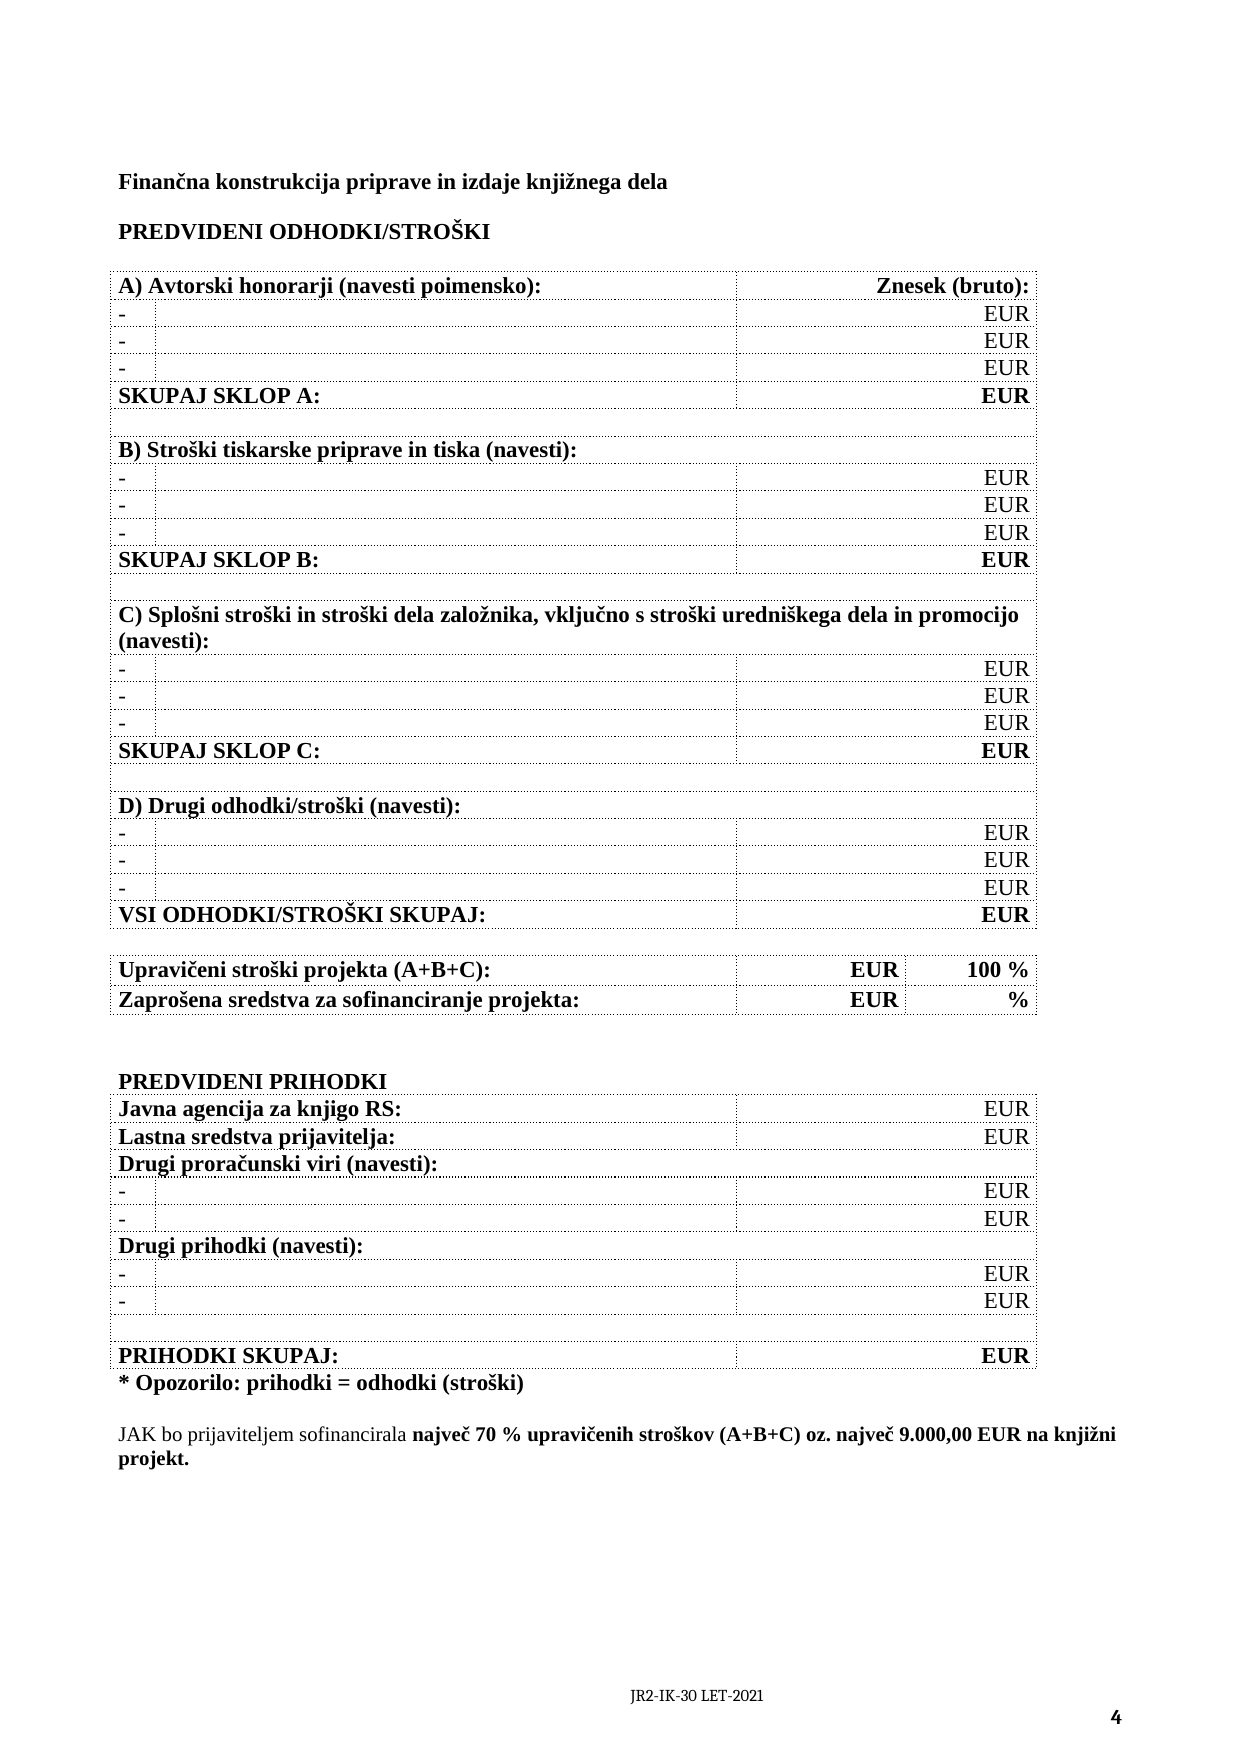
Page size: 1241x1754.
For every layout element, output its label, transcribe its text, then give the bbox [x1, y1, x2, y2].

table_cell EUR [737, 1286, 1037, 1313]
table_cell EUR [737, 1122, 1037, 1149]
table_cell EUR [737, 545, 1037, 572]
table_cell - [111, 1204, 156, 1231]
table_cell Drugi prihodki (navesti): [111, 1231, 1037, 1259]
text JAK bo prijaviteljem sofinancirala največ 70 % upravičenih stroškov (A+B+C) oz. največ 9.000,00 EUR na knjižni projekt. [118, 1422, 1122, 1470]
text PREDVIDENI PRIHODKI [118, 1068, 1122, 1094]
table_cell EUR [737, 681, 1037, 708]
table_header EUR [737, 955, 906, 984]
table_cell EUR [737, 654, 1037, 681]
table_cell SKUPAJ SKLOP B: [111, 545, 737, 572]
table_cell EUR [737, 1341, 1037, 1368]
table_cell - [111, 873, 156, 900]
table_cell [111, 763, 1037, 791]
table_cell [156, 654, 737, 681]
table_cell - [111, 1286, 156, 1313]
text PREDVIDENI ODHODKI/STROŠKI [118, 218, 1122, 245]
table_cell [156, 1286, 737, 1313]
table_cell [156, 818, 737, 845]
table_cell EUR [737, 490, 1037, 518]
table_cell [156, 463, 737, 490]
table_cell [156, 326, 737, 353]
table_cell - [111, 681, 156, 708]
subtitle Finančna konstrukcija priprave in izdaje knjižnega dela [118, 168, 1122, 194]
table_cell - [111, 353, 156, 381]
table_cell [156, 518, 737, 545]
table_header Upravičeni stroški projekta (A+B+C): [111, 955, 737, 984]
table_cell EUR [737, 900, 1037, 928]
table_cell VSI ODHODKI/STROŠKI SKUPAJ: [111, 900, 737, 928]
table_cell EUR [737, 709, 1037, 736]
table_cell - [111, 1259, 156, 1286]
table_cell [156, 873, 737, 900]
table_cell - [111, 490, 156, 518]
table_cell [156, 1176, 737, 1204]
table_cell EUR [737, 326, 1037, 353]
table_cell Drugi proračunski viri (navesti): [111, 1149, 1037, 1176]
table_cell EUR [737, 353, 1037, 381]
table_cell PRIHODKI SKUPAJ: [111, 1341, 737, 1368]
table_cell D) Drugi odhodki/stroški (navesti): [111, 791, 1037, 818]
table_header Javna agencija za knjigo RS: [111, 1094, 737, 1122]
table_cell [156, 709, 737, 736]
table_cell - [111, 299, 156, 326]
table_cell - [111, 326, 156, 353]
text * Opozorilo: prihodki = odhodki (stroški) [118, 1369, 1122, 1396]
table_cell - [111, 1176, 156, 1204]
table_cell [156, 681, 737, 708]
table_cell [156, 299, 737, 326]
table_cell Zaprošena sredstva za sofinanciranje projekta: [111, 985, 737, 1014]
table_cell % [906, 985, 1037, 1014]
table_header EUR [737, 1094, 1037, 1122]
table_cell SKUPAJ SKLOP C: [111, 736, 737, 763]
table_cell C) Splošni stroški in stroški dela založnika, vključno s stroški uredniškega dela in promocijo (navesti): [111, 600, 1037, 654]
table_cell [111, 573, 1037, 600]
table_cell - [111, 818, 156, 845]
table_cell SKUPAJ SKLOP A: [111, 381, 737, 408]
table_cell [111, 1314, 1037, 1341]
table_cell EUR [737, 736, 1037, 763]
table_cell [156, 1204, 737, 1231]
table_cell EUR [737, 1176, 1037, 1204]
table_cell EUR [737, 873, 1037, 900]
table_cell EUR [737, 1204, 1037, 1231]
table_header Znesek (bruto): [737, 271, 1037, 298]
table_cell - [111, 518, 156, 545]
table_cell EUR [737, 845, 1037, 873]
table_cell B) Stroški tiskarske priprave in tiska (navesti): [111, 436, 1037, 463]
table_cell - [111, 845, 156, 873]
table_cell EUR [737, 381, 1037, 408]
table_cell [156, 845, 737, 873]
table_cell - [111, 463, 156, 490]
table_cell [156, 490, 737, 518]
table_cell Lastna sredstva prijavitelja: [111, 1122, 737, 1149]
table_cell EUR [737, 518, 1037, 545]
table_cell EUR [737, 818, 1037, 845]
table_cell - [111, 709, 156, 736]
table_header 100 % [906, 955, 1037, 984]
table_cell - [111, 654, 156, 681]
table_cell EUR [737, 1259, 1037, 1286]
table_header A) Avtorski honorarji (navesti poimensko): [111, 271, 737, 298]
table_cell [156, 1259, 737, 1286]
table_cell [156, 353, 737, 381]
table_cell [111, 408, 1037, 436]
table_cell EUR [737, 985, 906, 1014]
table_cell EUR [737, 299, 1037, 326]
table_cell EUR [737, 463, 1037, 490]
